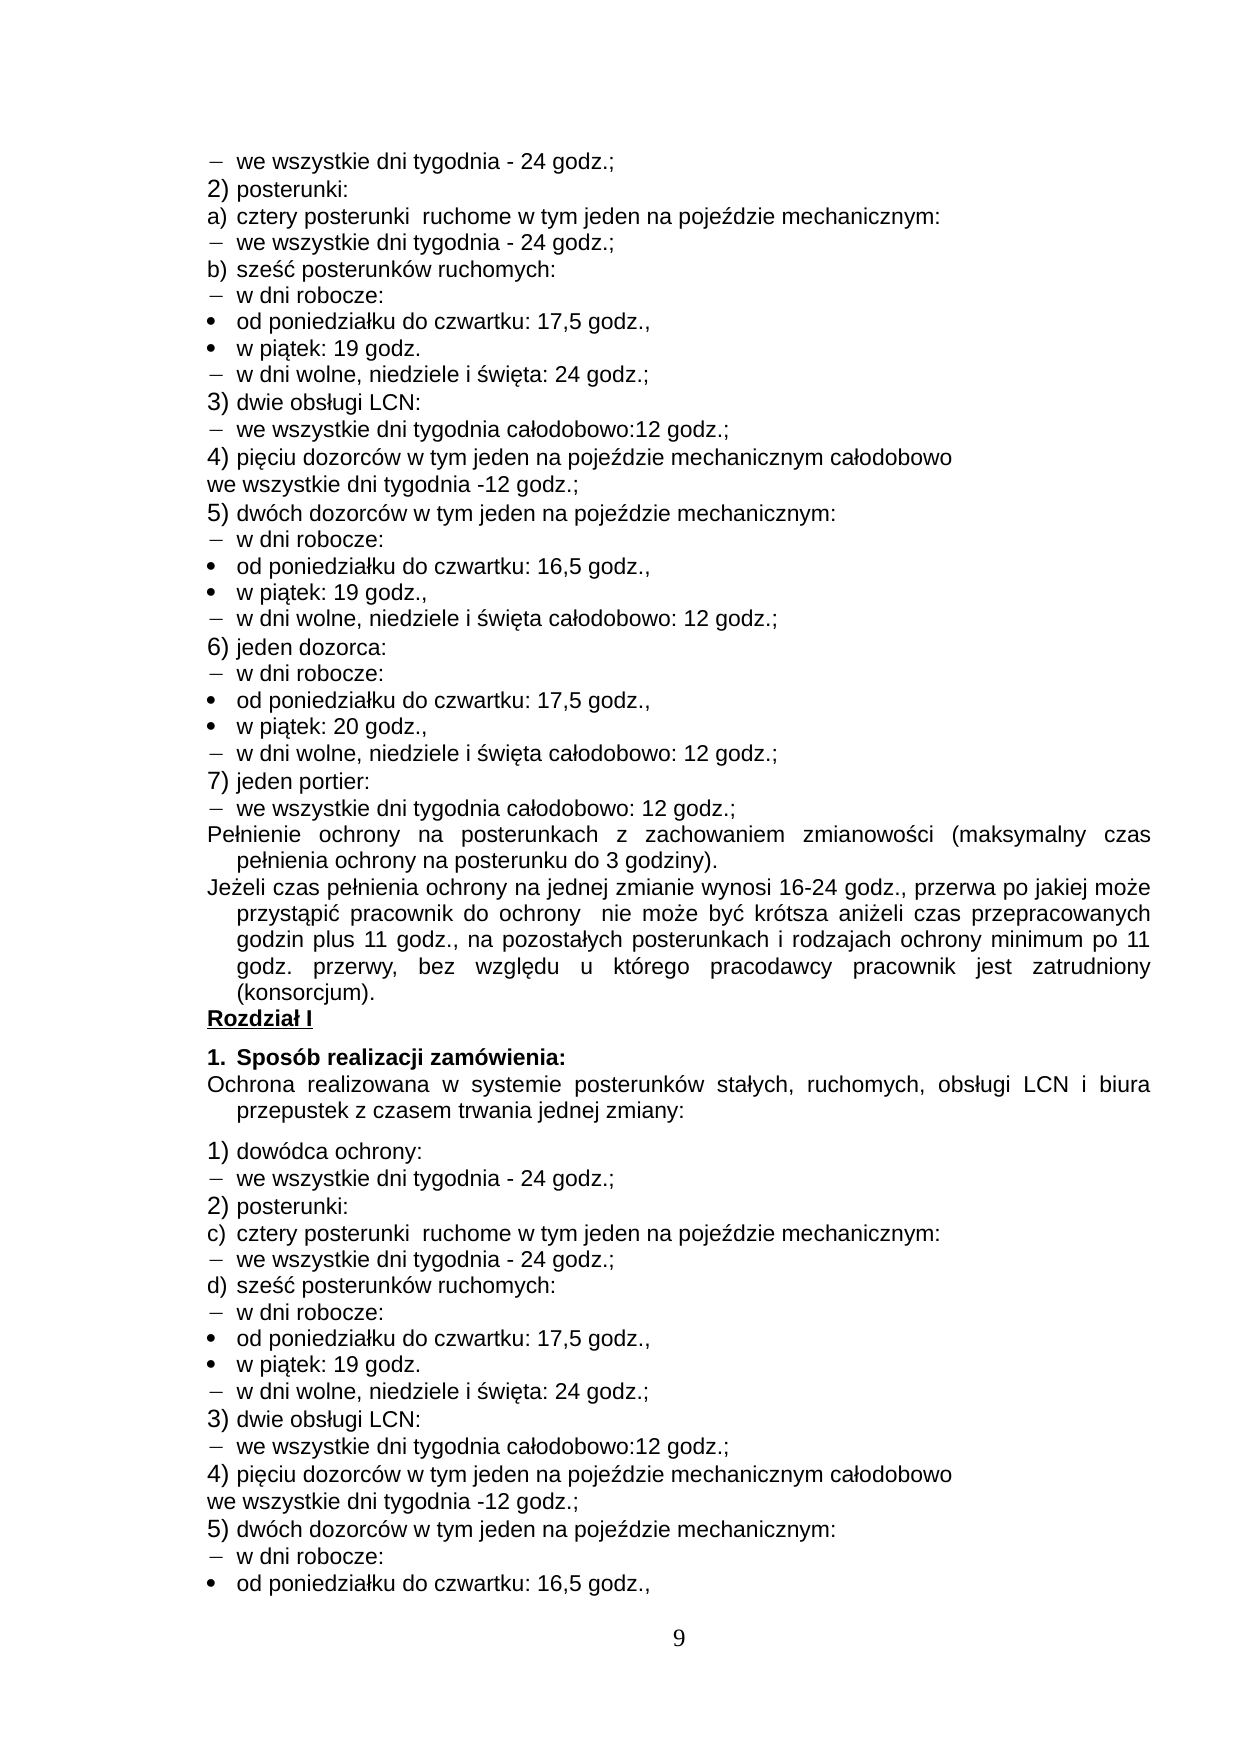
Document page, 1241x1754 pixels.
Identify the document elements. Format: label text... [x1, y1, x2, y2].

text Pełnienie ochrony na posterunkach z zachowaniem zmianowości (maksymalny czas pełnienia ochrony na posterunku do 3 godziny). [207, 821, 1152, 874]
list Sposób realizacji zamówienia: [207, 1044, 1152, 1071]
text Jeżeli czas pełnienia ochrony na jednej zmianie wynosi 16-24 godz., przerwa po jakiej może przystąpić pracownik do ochrony nie może być krótsza aniżeli czas przepracowanych godzin plus 11 godz., na pozostałych posterunkach i rodzajach ochrony minimum po 11 godz. przerwy, bez względu u którego pracodawcy pracownik jest zatrudniony (konsorcjum). [207, 874, 1152, 1005]
list od poniedziałku do czwartku: 17,5 godz., [207, 1325, 1152, 1351]
list od poniedziałku do czwartku: 16,5 godz., [207, 1569, 1152, 1596]
list od poniedziałku do czwartku: 17,5 godz., [207, 687, 1152, 713]
list cztery posterunki ruchome w tym jeden na pojeździe mechanicznym: [207, 203, 1152, 229]
list w dni wolne, niedziele i święta całodobowo: 12 godz.; [207, 739, 1152, 766]
list w dni robocze: [207, 660, 1152, 687]
list we wszystkie dni tygodnia całodobowo: 12 godz.; [207, 794, 1152, 821]
list dwóch dozorców w tym jeden na pojeździe mechanicznym: [207, 497, 1152, 526]
list cztery posterunki ruchome w tym jeden na pojeździe mechanicznym: [207, 1220, 1152, 1246]
list we wszystkie dni tygodnia całodobowo:12 godz.; [207, 416, 1152, 442]
list we wszystkie dni tygodnia - 24 godz.; [207, 148, 1152, 174]
list pięciu dozorców w tym jeden na pojeździe mechanicznym całodobowo [207, 1459, 1152, 1488]
list w dni robocze: [207, 526, 1152, 553]
list dwie obsługi LCN: [207, 1404, 1152, 1433]
list w dni robocze: [207, 1299, 1152, 1325]
list posterunki: [207, 174, 1152, 203]
text Ochrona realizowana w systemie posterunków stałych, ruchomych, obsługi LCN i biura przepustek z czasem trwania jednej zmiany: [207, 1071, 1152, 1123]
list w dni wolne, niedziele i święta: 24 godz.; [207, 361, 1152, 387]
list od poniedziałku do czwartku: 16,5 godz., [207, 553, 1152, 579]
text Rozdział I [207, 1005, 1152, 1032]
text we wszystkie dni tygodnia -12 godz.; [207, 471, 1152, 497]
list dwie obsługi LCN: [207, 387, 1152, 416]
list pięciu dozorców w tym jeden na pojeździe mechanicznym całodobowo [207, 442, 1152, 471]
list we wszystkie dni tygodnia - 24 godz.; [207, 229, 1152, 256]
list w piątek: 20 godz., [207, 713, 1152, 739]
list we wszystkie dni tygodnia całodobowo:12 godz.; [207, 1433, 1152, 1459]
list jeden portier: [207, 766, 1152, 794]
list we wszystkie dni tygodnia - 24 godz.; [207, 1164, 1152, 1191]
list w piątek: 19 godz. [207, 334, 1152, 361]
list posterunki: [207, 1191, 1152, 1220]
list w dni robocze: [207, 1543, 1152, 1569]
list sześć posterunków ruchomych: [207, 256, 1152, 282]
list w dni wolne, niedziele i święta: 24 godz.; [207, 1378, 1152, 1404]
list w dni robocze: [207, 282, 1152, 308]
list dwóch dozorców w tym jeden na pojeździe mechanicznym: [207, 1514, 1152, 1543]
list we wszystkie dni tygodnia - 24 godz.; [207, 1246, 1152, 1272]
text we wszystkie dni tygodnia -12 godz.; [207, 1488, 1152, 1514]
list sześć posterunków ruchomych: [207, 1272, 1152, 1299]
list od poniedziałku do czwartku: 17,5 godz., [207, 308, 1152, 334]
list w piątek: 19 godz. [207, 1351, 1152, 1378]
list jeden dozorca: [207, 632, 1152, 660]
list w piątek: 19 godz., [207, 579, 1152, 605]
list w dni wolne, niedziele i święta całodobowo: 12 godz.; [207, 605, 1152, 632]
list dowódca ochrony: [207, 1136, 1152, 1164]
